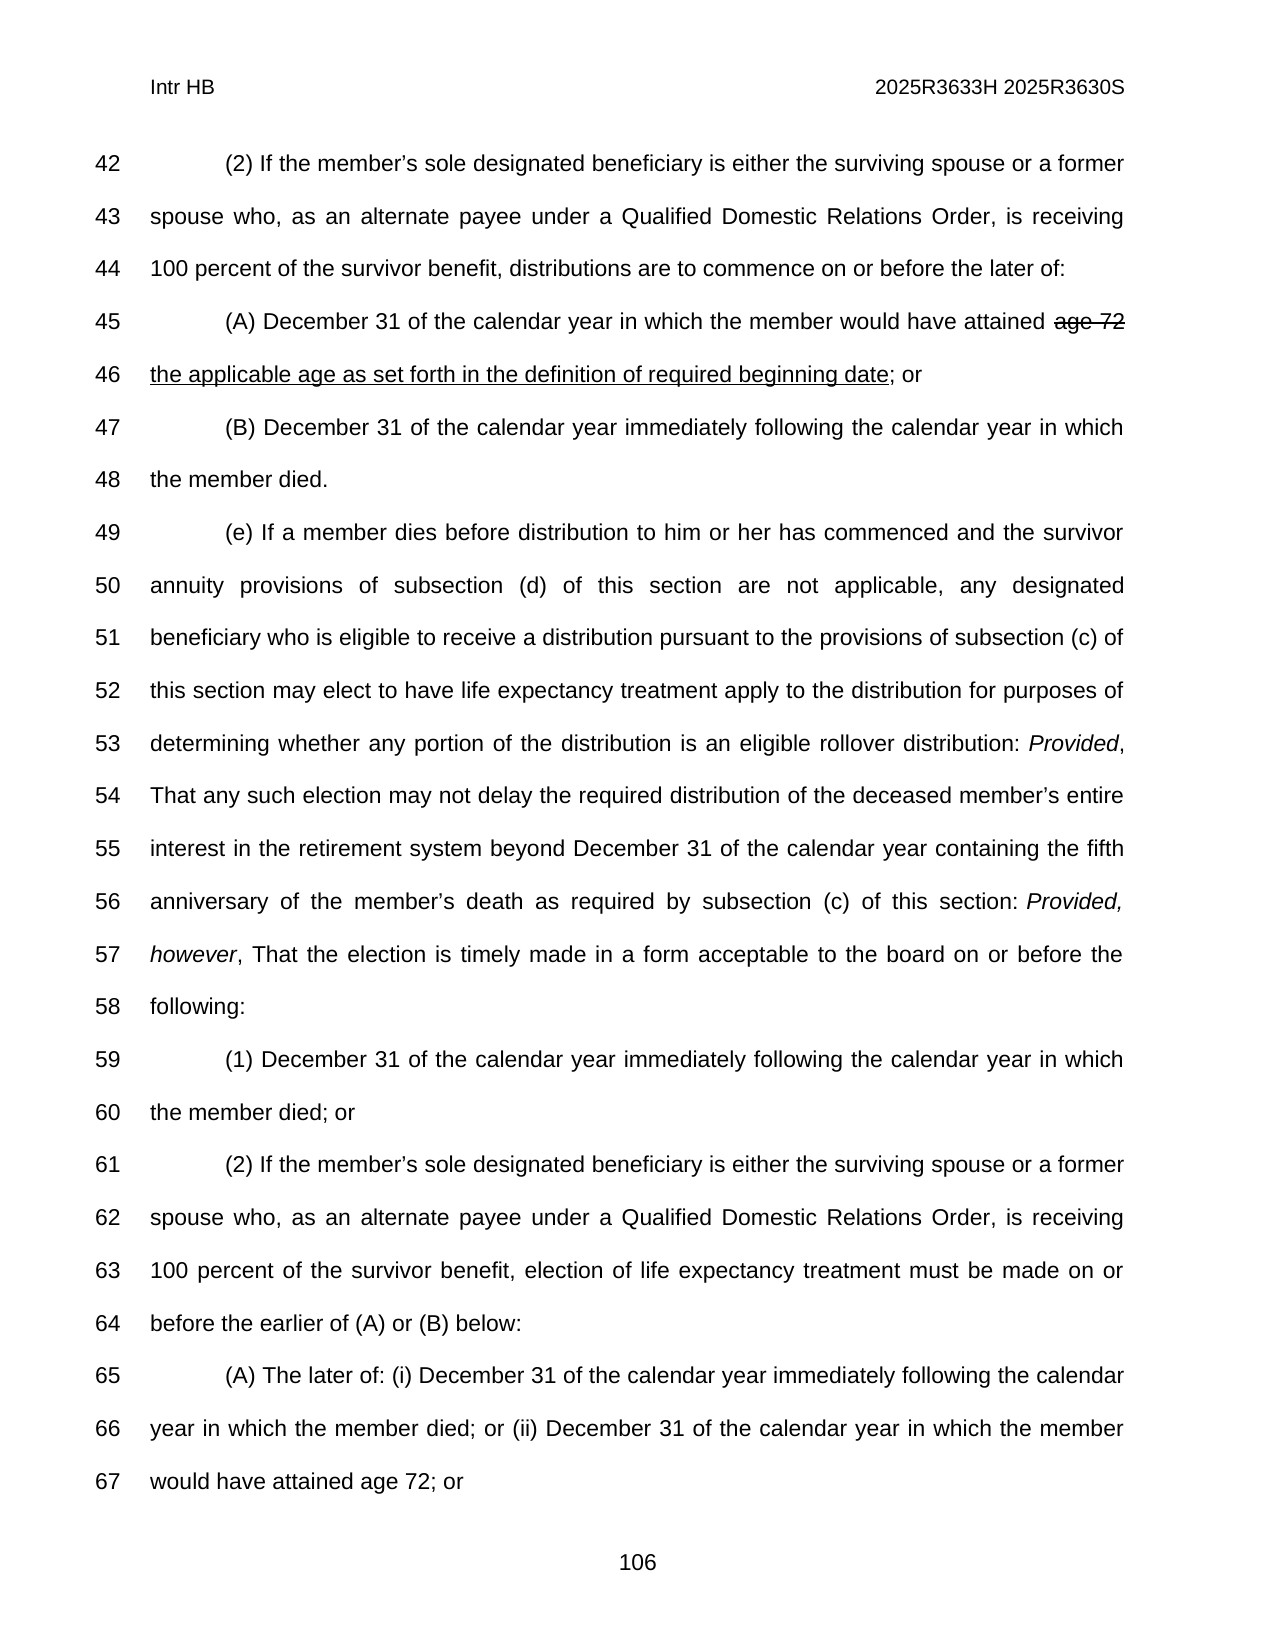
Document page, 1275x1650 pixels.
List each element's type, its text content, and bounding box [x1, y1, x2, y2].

text (A) December 31 of the calendar year in which the member would have attained age 72 the applicable age as set forth in the definition of required beginning date; or [150, 308, 1125, 387]
text (2) If the member’s sole designated beneficiary is either the surviving spouse or a former spouse who, as an alternate payee under a Qualified Domestic Relations Order, is receiving 100 percent of the survivor benefit, distributions are to commence on or before the later of: [150, 150, 1125, 282]
text (2) If the member’s sole designated beneficiary is either the surviving spouse or a former spouse who, as an alternate payee under a Qualified Domestic Relations Order, is receiving 100 percent of the survivor benefit, election of life expectancy treatment must be made on or before the earlier of (A) or (B) below: [150, 1151, 1125, 1336]
text (B) December 31 of the calendar year immediately following the calendar year in which the member died. [150, 413, 1125, 493]
text (1) December 31 of the calendar year immediately following the calendar year in which the member died; or [150, 1046, 1125, 1125]
text (e) If a member dies before distribution to him or her has commenced and the survivor annuity provisions of subsection (d) of this section are not applicable, any designated beneficiary who is eligible to receive a distribution pursuant to the provisions of subsection (c) of this section may elect to have life expectancy treatment apply to the distribution for purposes of determining whether any portion of the distribution is an eligible rollover distribution: Provided, That any such election may not delay the required distribution of the deceased member’s entire interest in the retirement system beyond December 31 of the calendar year containing the fifth anniversary of the member’s death as required by subsection (c) of this section: Provided, however, That the election is timely made in a form acceptable to the board on or before the following: [150, 519, 1125, 1020]
text (A) The later of: (i) December 31 of the calendar year immediately following the calendar year in which the member died; or (ii) December 31 of the calendar year in which the member would have attained age 72; or [150, 1362, 1125, 1494]
